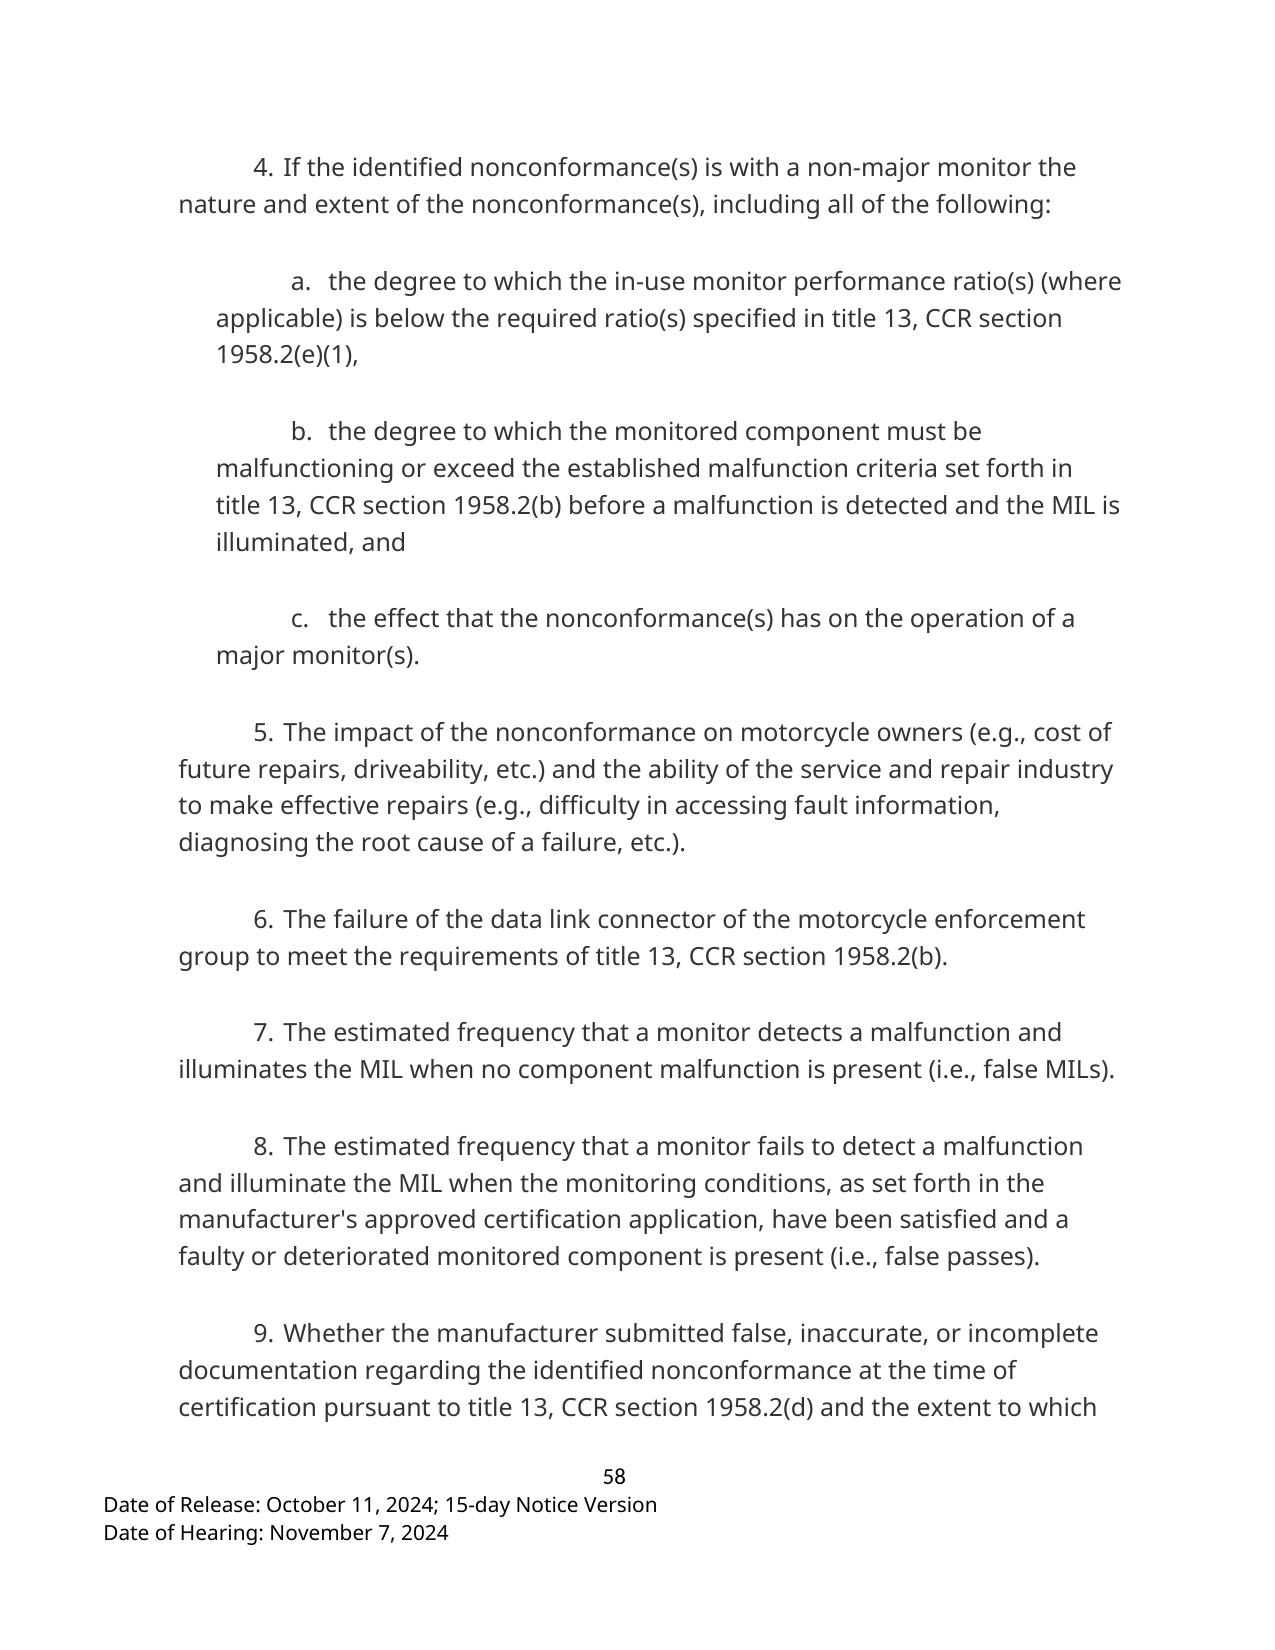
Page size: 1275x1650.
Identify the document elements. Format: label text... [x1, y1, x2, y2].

list the effect that the nonconformance(s) has on the operation of a major monitor(s). [216, 601, 1125, 672]
list the degree to which the monitored component must be malfunctioning or exceed the established malfunction criteria set forth in title 13, CCR section 1958.2(b) before a malfunction is detected and the MIL is illuminated, and [216, 414, 1125, 558]
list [178, 1316, 1125, 1423]
list the degree to which the in-use monitor performance ratio(s) (where applicable) is below the required ratio(s) specified in title 13, CCR section 1958.2(e)(1), [216, 263, 1125, 371]
list The estimated frequency that a monitor fails to detect a malfunction and illuminate the MIL when the monitoring conditions, as set forth in the manufacturer's approved certification application, have been satisfied and a faulty or deteriorated monitored component is present (i.e., false passes). [178, 1129, 1125, 1273]
list The estimated frequency that a monitor detects a malfunction and illuminates the MIL when no component malfunction is present (i.e., false MILs). [178, 1015, 1125, 1086]
list The failure of the data link connector of the motorcycle enforcement group to meet the requirements of title 13, CCR section 1958.2(b). [178, 902, 1125, 972]
list If the identified nonconformance(s) is with a non-major monitor the nature and extent of the nonconformance(s), including all of the following: [178, 150, 1125, 221]
list The impact of the nonconformance on motorcycle owners (e.g., cost of future repairs, driveability, etc.) and the ability of the service and repair industry to make effective repairs (e.g., difficulty in accessing fault information, diagnosing the root cause of a failure, etc.). [178, 714, 1125, 859]
